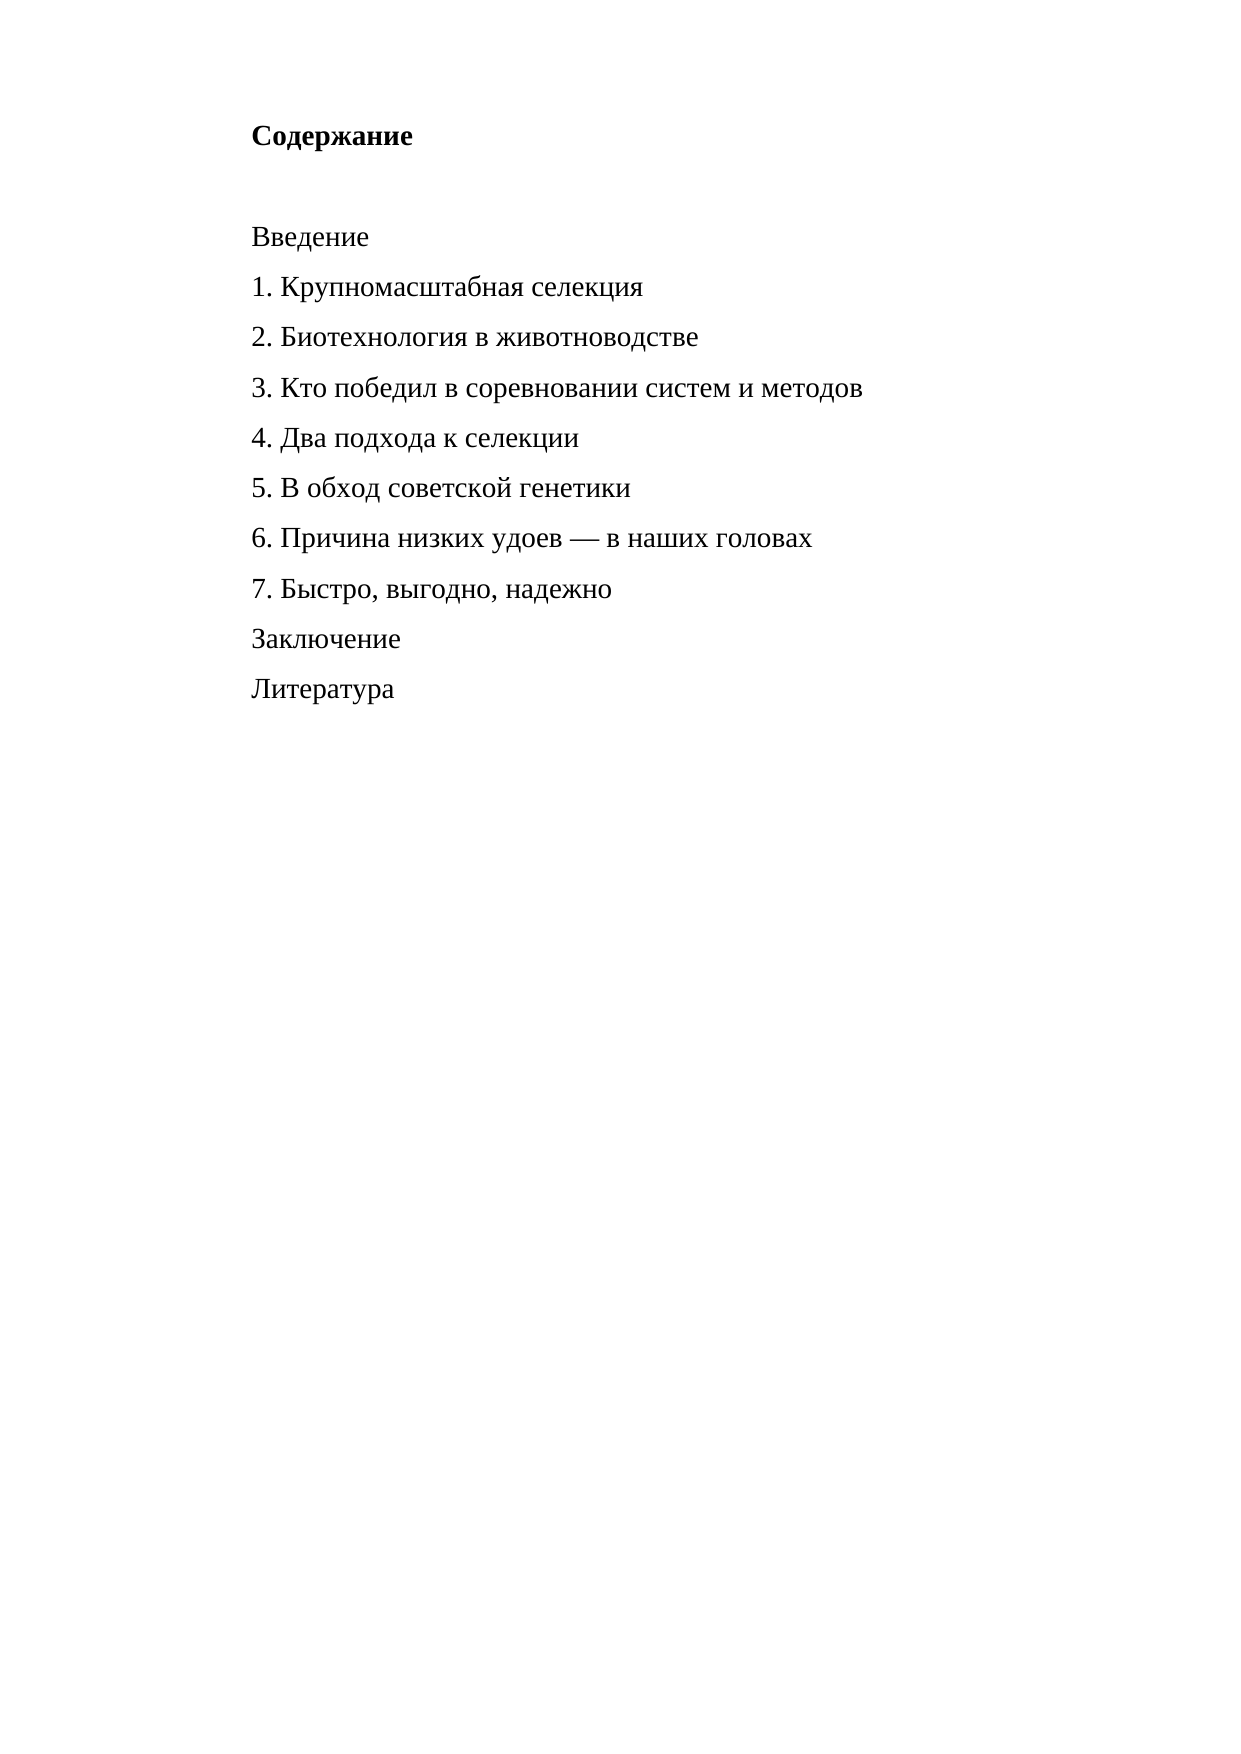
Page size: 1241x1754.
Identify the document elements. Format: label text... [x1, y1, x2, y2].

text 7. Быстро, выгодно, надежно [177, 571, 1152, 604]
text Литература [177, 672, 1152, 705]
text 3. Кто победил в соревновании систем и методов [177, 370, 1152, 403]
text 5. В обход советской генетики [177, 470, 1152, 504]
text 2. Биотехнология в животноводстве [177, 319, 1152, 353]
text Заключение [177, 621, 1152, 655]
text Введение [177, 219, 1152, 252]
text 6. Причина низких удоев — в наших головах [177, 521, 1152, 554]
text Содержание [177, 118, 1152, 152]
text 1. Крупномасштабная селекция [177, 269, 1152, 303]
text 4. Два подхода к селекции [177, 420, 1152, 453]
